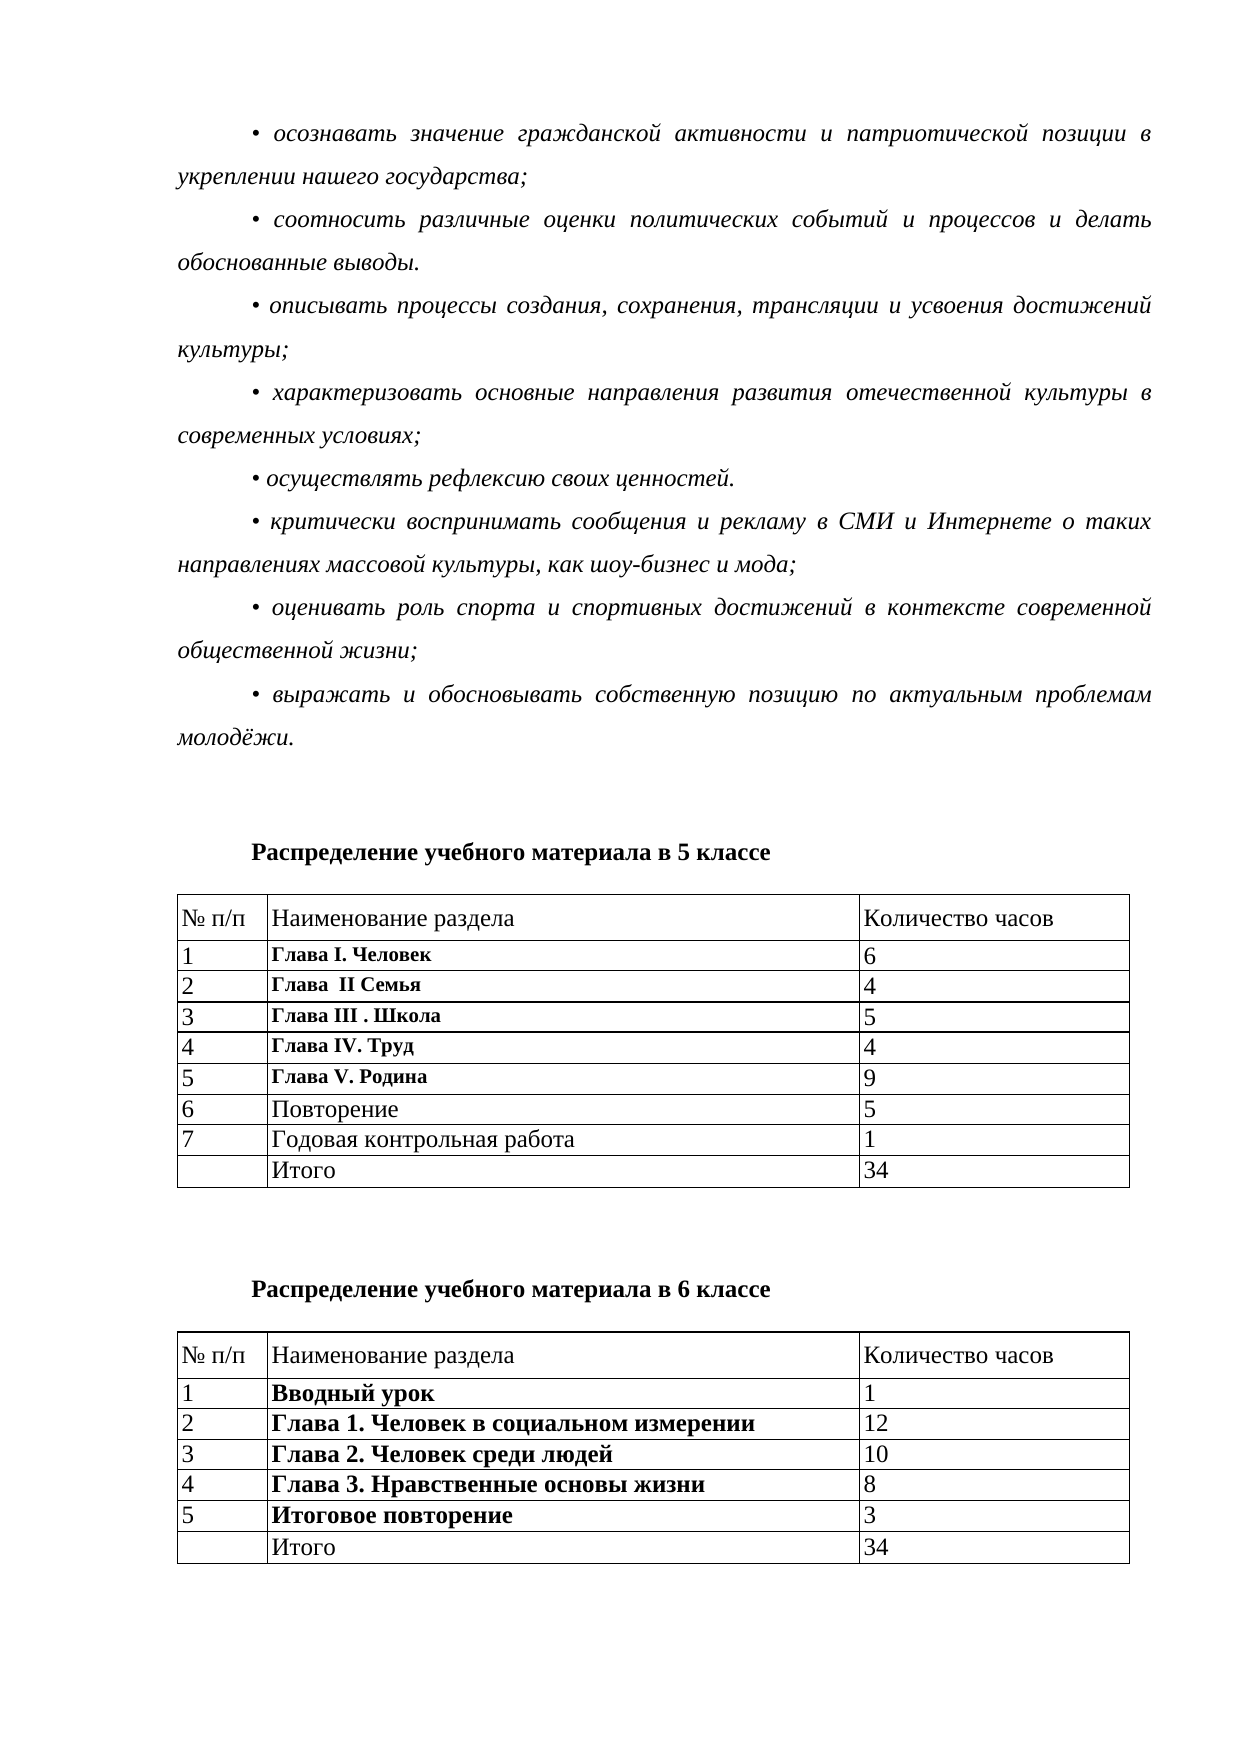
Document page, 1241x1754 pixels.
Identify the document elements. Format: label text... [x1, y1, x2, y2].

text • осознавать значение гражданской активности и патриотической позиции в укреплении нашего государства; [177, 118, 1152, 190]
table_cell 2 [178, 1409, 267, 1438]
table_cell 9 [860, 1064, 1129, 1093]
table_cell Глава V. Родина [268, 1064, 859, 1093]
table_cell 4 [860, 1033, 1129, 1062]
table_cell 7 [178, 1125, 267, 1154]
table_cell 4 [178, 1470, 267, 1499]
text • осуществлять рефлексию своих ценностей. [177, 463, 1152, 492]
table_cell 3 [178, 1440, 267, 1468]
table_cell Глава 3. Нравственные основы жизни [268, 1470, 859, 1499]
text • оценивать роль спорта и спортивных достижений в контексте современной общественной жизни; [177, 592, 1152, 664]
table_cell Глава II Семья [268, 971, 859, 1001]
table_cell 5 [860, 1003, 1129, 1031]
table_cell Глава IV. Труд [268, 1033, 859, 1062]
table_cell 3 [178, 1003, 267, 1031]
text • описывать процессы создания, сохранения, трансляции и усвоения достижений культуры; [177, 291, 1152, 362]
table_cell 3 [860, 1501, 1129, 1531]
table_cell Итого [268, 1156, 859, 1187]
table_cell 5 [178, 1501, 267, 1531]
text • характеризовать основные направления развития отечественной культуры в современных условиях; [177, 377, 1152, 449]
table_cell Глава 1. Человек в социальном измерении [268, 1409, 859, 1438]
table_cell Повторение [268, 1095, 859, 1123]
table_cell 6 [860, 941, 1129, 970]
table_cell Вводный урок [268, 1379, 859, 1407]
text • выражать и обосновывать собственную позицию по актуальным проблемам молодёжи. [177, 679, 1152, 751]
table_cell 10 [860, 1440, 1129, 1468]
table_cell Годовая контрольная работа [268, 1125, 859, 1154]
table_cell 4 [860, 971, 1129, 1001]
table_cell 1 [860, 1379, 1129, 1407]
text • соотносить различные оценки политических событий и процессов и делать обоснованные выводы. [177, 204, 1152, 276]
table_cell Итого [268, 1532, 859, 1562]
table_cell 1 [178, 941, 267, 970]
text Распределение учебного материала в 5 классе [177, 837, 1152, 866]
table_header Наименование раздела [268, 895, 859, 940]
table_cell 1 [178, 1379, 267, 1407]
table_cell 8 [860, 1470, 1129, 1499]
table_cell Глава I. Человек [268, 941, 859, 970]
table_header № п/п [178, 1333, 267, 1377]
table_cell [178, 1156, 267, 1187]
table_cell Глава III . Школа [268, 1003, 859, 1031]
table_cell 4 [178, 1033, 267, 1062]
table_header Наименование раздела [268, 1333, 859, 1377]
table_cell 2 [178, 971, 267, 1001]
table_cell 34 [860, 1156, 1129, 1187]
table_cell 5 [178, 1064, 267, 1093]
table_cell 5 [860, 1095, 1129, 1123]
table_cell [178, 1532, 267, 1562]
table_cell Итоговое повторение [268, 1501, 859, 1531]
table_header Количество часов [860, 1333, 1129, 1377]
table_cell 6 [178, 1095, 267, 1123]
text • критически воспринимать сообщения и рекламу в СМИ и Интернете о таких направлениях массовой культуры, как шоу-бизнес и мода; [177, 506, 1152, 578]
table_cell 34 [860, 1532, 1129, 1562]
table_header Количество часов [860, 895, 1129, 940]
table_cell 12 [860, 1409, 1129, 1438]
table_cell Глава 2. Человек среди людей [268, 1440, 859, 1468]
text Распределение учебного материала в 6 классе [177, 1274, 1152, 1303]
table_cell 1 [860, 1125, 1129, 1154]
table_header № п/п [178, 895, 267, 940]
